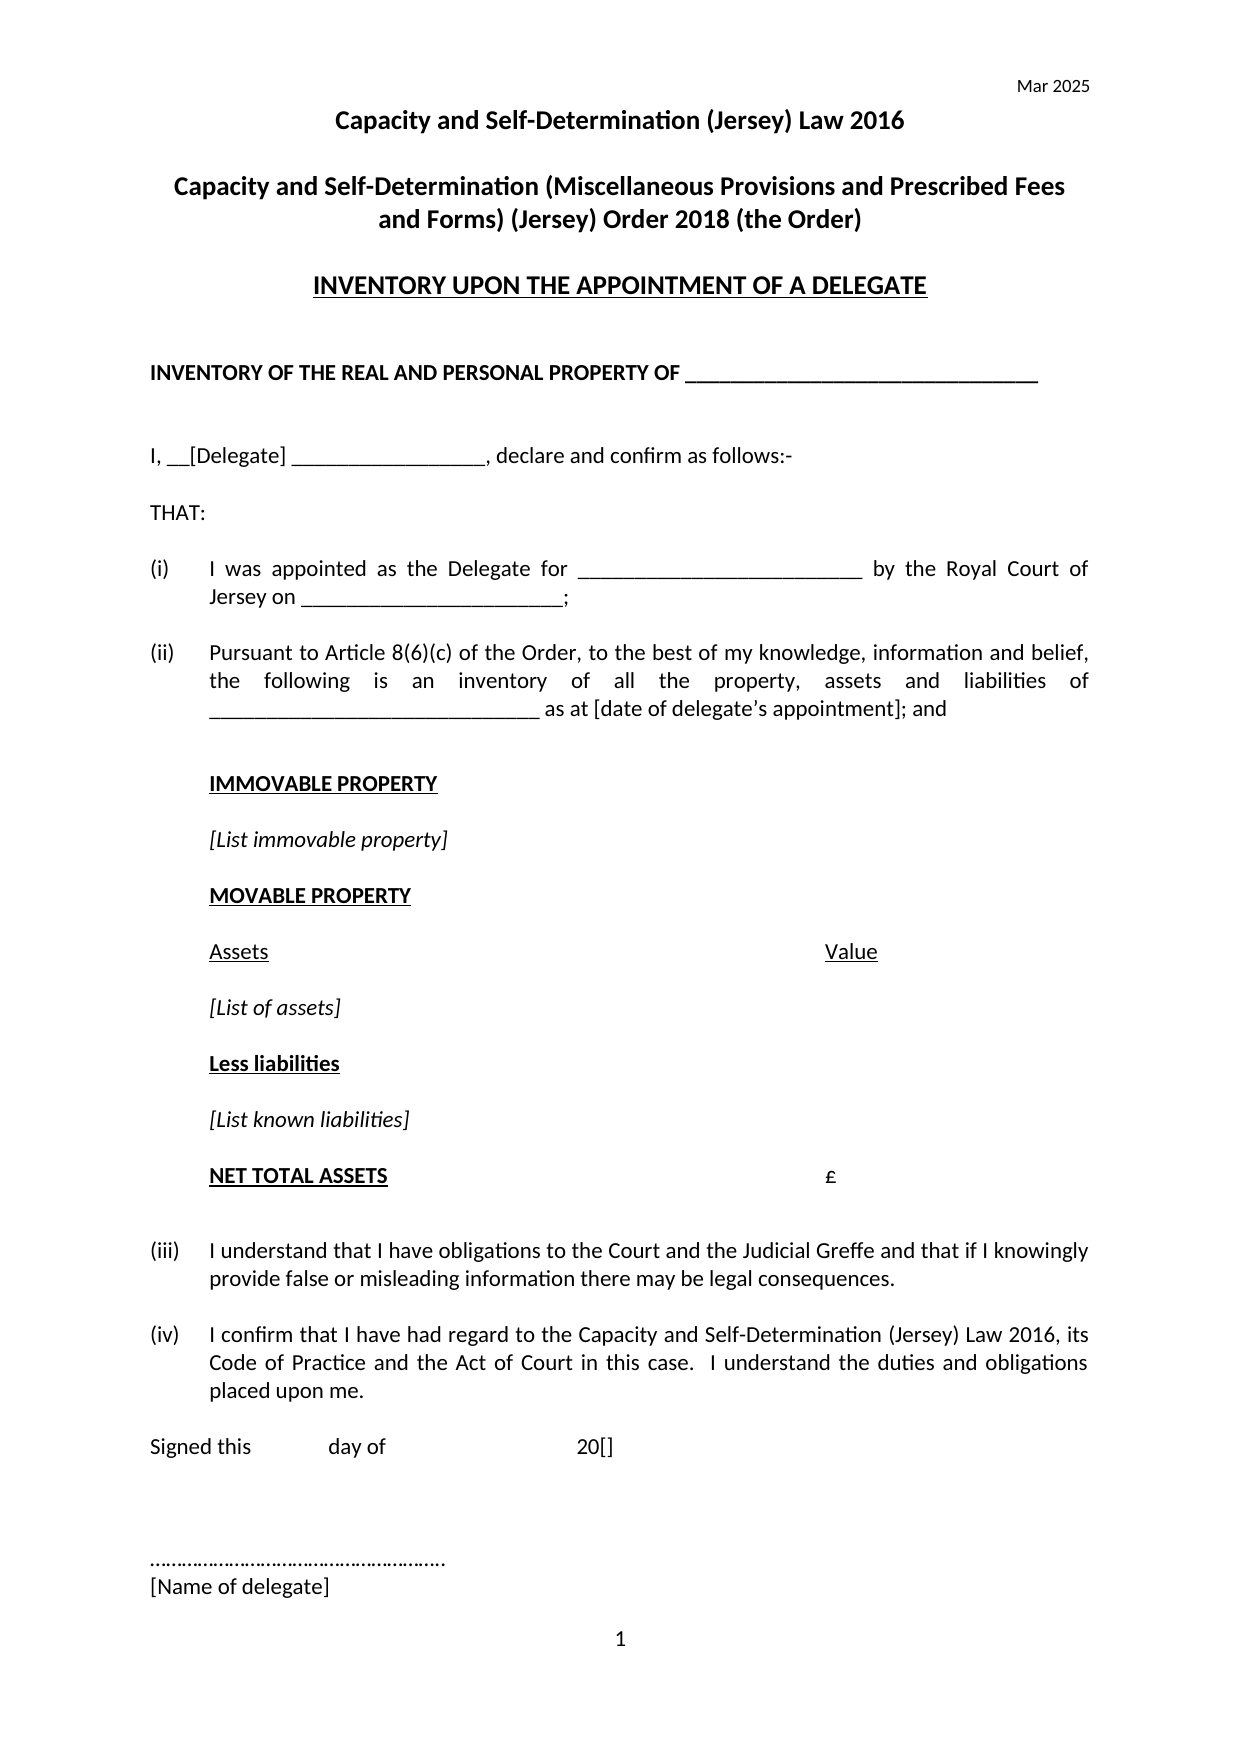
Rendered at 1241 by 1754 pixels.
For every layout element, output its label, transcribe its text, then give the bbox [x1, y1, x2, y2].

text ……………………………………………….. [150, 1544, 1090, 1572]
list Pursuant to Article 8(6)(c) of the Order, to the best of my knowledge, information and belief, the following is an inventory of all the property, assets and liabilities of _____________________________ as at [date of delegate’s appointment]; and [150, 638, 1090, 722]
text THAT: [150, 498, 1090, 526]
text [List of assets] [150, 993, 1090, 1021]
text Capacity and Self-Determination (Miscellaneous Provisions and Prescribed Fees and Forms) (Jersey) Order 2018 (the Order) [150, 169, 1090, 236]
text Inventory of the real and personal property of _______________________________ [150, 358, 1090, 386]
text Signed this day of 20[] [150, 1432, 1090, 1460]
text MOVABLE PROPERTY [150, 881, 1090, 909]
text Capacity and Self-Determination (Jersey) Law 2016 [150, 103, 1090, 136]
text INVENTORY UPON THE APPOINTMENT OF A DELEGATE [150, 268, 1090, 302]
list I confirm that I have had regard to the Capacity and Self-Determination (Jersey) Law 2016, its Code of Practice and the Act of Court in this case. I understand the duties and obligations placed upon me. [150, 1320, 1090, 1404]
text I, __[Delegate] _________________, declare and confirm as follows:- [150, 442, 1090, 470]
text IMMOVABLE PROPERTY [150, 769, 1090, 797]
text [Name of delegate] [150, 1572, 1090, 1600]
text [List immovable property] [150, 825, 1090, 853]
text NET TOTAL ASSETS £ [150, 1161, 1090, 1189]
list I was appointed as the Delegate for _________________________ by the Royal Court of Jersey on _______________________; [150, 554, 1090, 610]
text [List known liabilities] [150, 1105, 1090, 1133]
text Assets Value [150, 937, 1090, 965]
list I understand that I have obligations to the Court and the Judicial Greffe and that if I knowingly provide false or misleading information there may be legal consequences. [150, 1236, 1090, 1292]
text Less liabilities [150, 1049, 1090, 1077]
